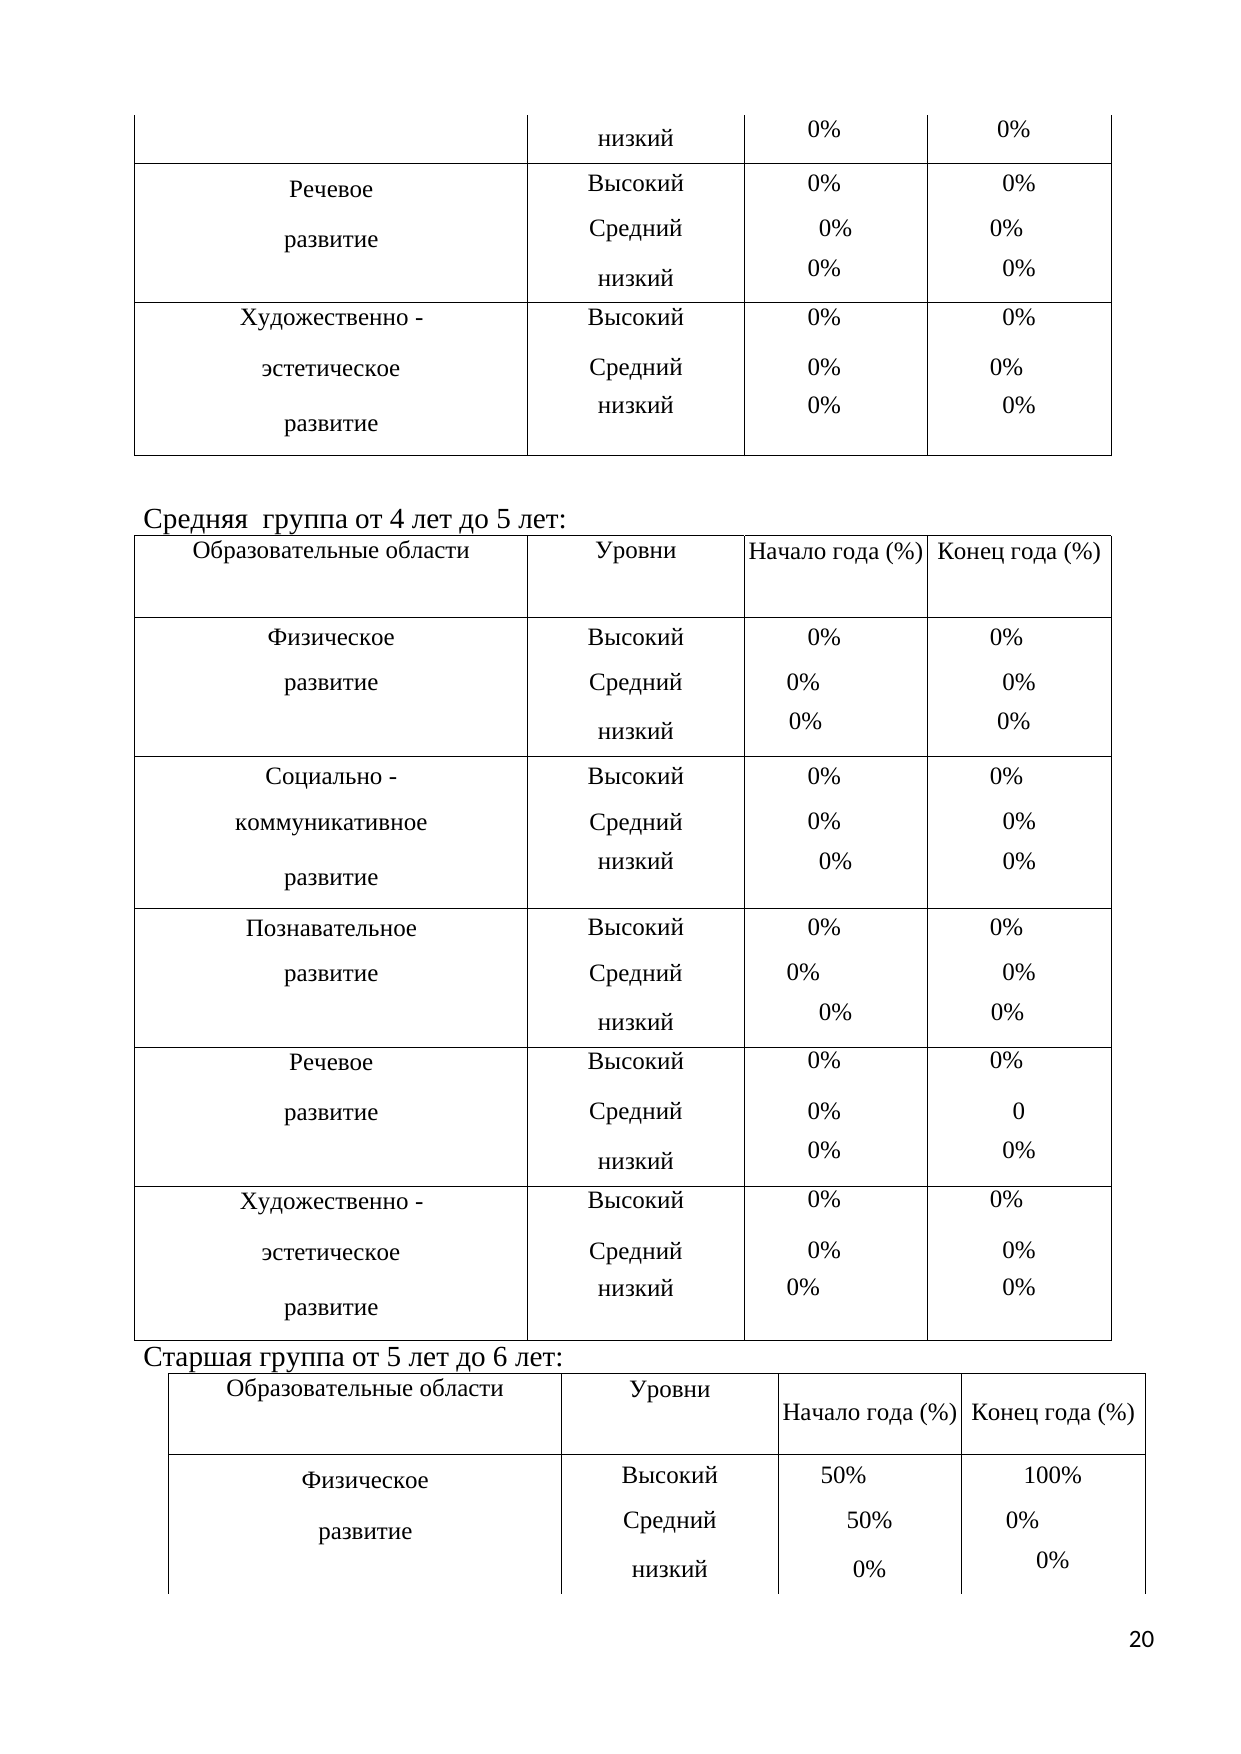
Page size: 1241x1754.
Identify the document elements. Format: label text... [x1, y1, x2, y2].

text Социально - [265, 761, 567, 790]
text Конец года (%) [971, 1397, 1156, 1425]
text низкий Высокий [587, 1007, 689, 1075]
text развитие [284, 1097, 567, 1126]
text 0 0% [1002, 1096, 1042, 1164]
text коммуникативное [235, 807, 567, 836]
text 50% [820, 1460, 958, 1489]
text развитие [284, 224, 567, 253]
text 0% 0% [807, 806, 872, 875]
text Высокий [587, 168, 685, 197]
text Речевое [289, 174, 567, 203]
text Уровни [629, 1374, 719, 1403]
text Средний [589, 667, 685, 696]
text Средний низкий [589, 807, 688, 875]
text Конец года (%) [937, 536, 1156, 564]
text 0% [989, 912, 1156, 941]
text 0% [1002, 302, 1156, 331]
text 0% [807, 302, 924, 331]
text Художественно - [239, 302, 567, 331]
text Средний [589, 958, 685, 986]
text Средний [589, 1096, 685, 1125]
text 20 [1129, 1623, 1156, 1654]
text 0% [807, 1235, 924, 1264]
text Высокий [587, 761, 685, 790]
text 0% [807, 622, 924, 651]
text 0% [1036, 1545, 1156, 1574]
text 0% [989, 622, 1156, 651]
text Высокий [621, 1460, 719, 1489]
text 100% [1023, 1460, 1156, 1489]
text развитие [284, 408, 567, 437]
text развитие [284, 958, 567, 987]
text 0% [1002, 1235, 1156, 1264]
text Физическое [267, 622, 567, 651]
text 0% 0% [991, 957, 1042, 1026]
text 0% 0% [989, 213, 1054, 282]
text развитие [284, 862, 567, 891]
text Средний [589, 1236, 685, 1264]
text Старшая группа от 5 лет до 6 лет: Образовательные области [143, 1339, 569, 1402]
text 0% 0% [786, 667, 851, 735]
text 0% [807, 761, 924, 790]
text 50% [846, 1505, 958, 1534]
text Средний [589, 213, 685, 242]
text Высокий [587, 622, 685, 651]
text развитие [284, 1292, 567, 1321]
text 0% 0% [807, 213, 872, 282]
text 0% [989, 761, 1156, 790]
text Высокий [587, 912, 685, 941]
text 0% [1002, 1272, 1156, 1301]
text низкий Высокий [587, 263, 689, 331]
text Средний [623, 1505, 719, 1534]
text 0% 0% [786, 957, 858, 1026]
text 0% [786, 1272, 924, 1301]
text Средняя группа от 4 лет до 5 лет: Образовательные области [143, 501, 572, 564]
text 0% 0% [989, 352, 1054, 419]
text развитие [318, 1516, 564, 1544]
text эстетическое [261, 353, 567, 381]
text Уровни [595, 535, 685, 564]
text Речевое [289, 1047, 567, 1076]
text 0% 0% [807, 352, 872, 419]
text 0% [997, 114, 1156, 142]
text Художественно - [239, 1186, 567, 1215]
text Физическое [301, 1465, 564, 1494]
text 0% [1002, 168, 1156, 197]
text Начало года (%) [748, 536, 924, 564]
text 0% [807, 168, 924, 197]
text 0% [989, 1046, 1156, 1074]
text эстетическое [261, 1237, 567, 1266]
text 0% [807, 912, 924, 941]
text Начало года (%) [782, 1397, 958, 1425]
text 0% 0% [996, 806, 1036, 875]
text низкий Высокий [587, 1146, 689, 1214]
text низкий [598, 716, 685, 744]
text 0% [807, 114, 924, 142]
text 0% [853, 1554, 958, 1583]
text низкий [598, 123, 685, 152]
text 0% [1006, 1505, 1156, 1534]
text развитие [284, 667, 567, 696]
text 0% [807, 1184, 924, 1213]
text низкий [632, 1554, 719, 1583]
text Средний низкий [589, 352, 688, 419]
text 0% [989, 1184, 1156, 1213]
text 0% [807, 1046, 924, 1074]
text 0% 0% [807, 1096, 872, 1164]
text низкий [598, 1273, 685, 1302]
text 0% 0% [997, 667, 1042, 735]
text Познавательное [246, 913, 567, 942]
